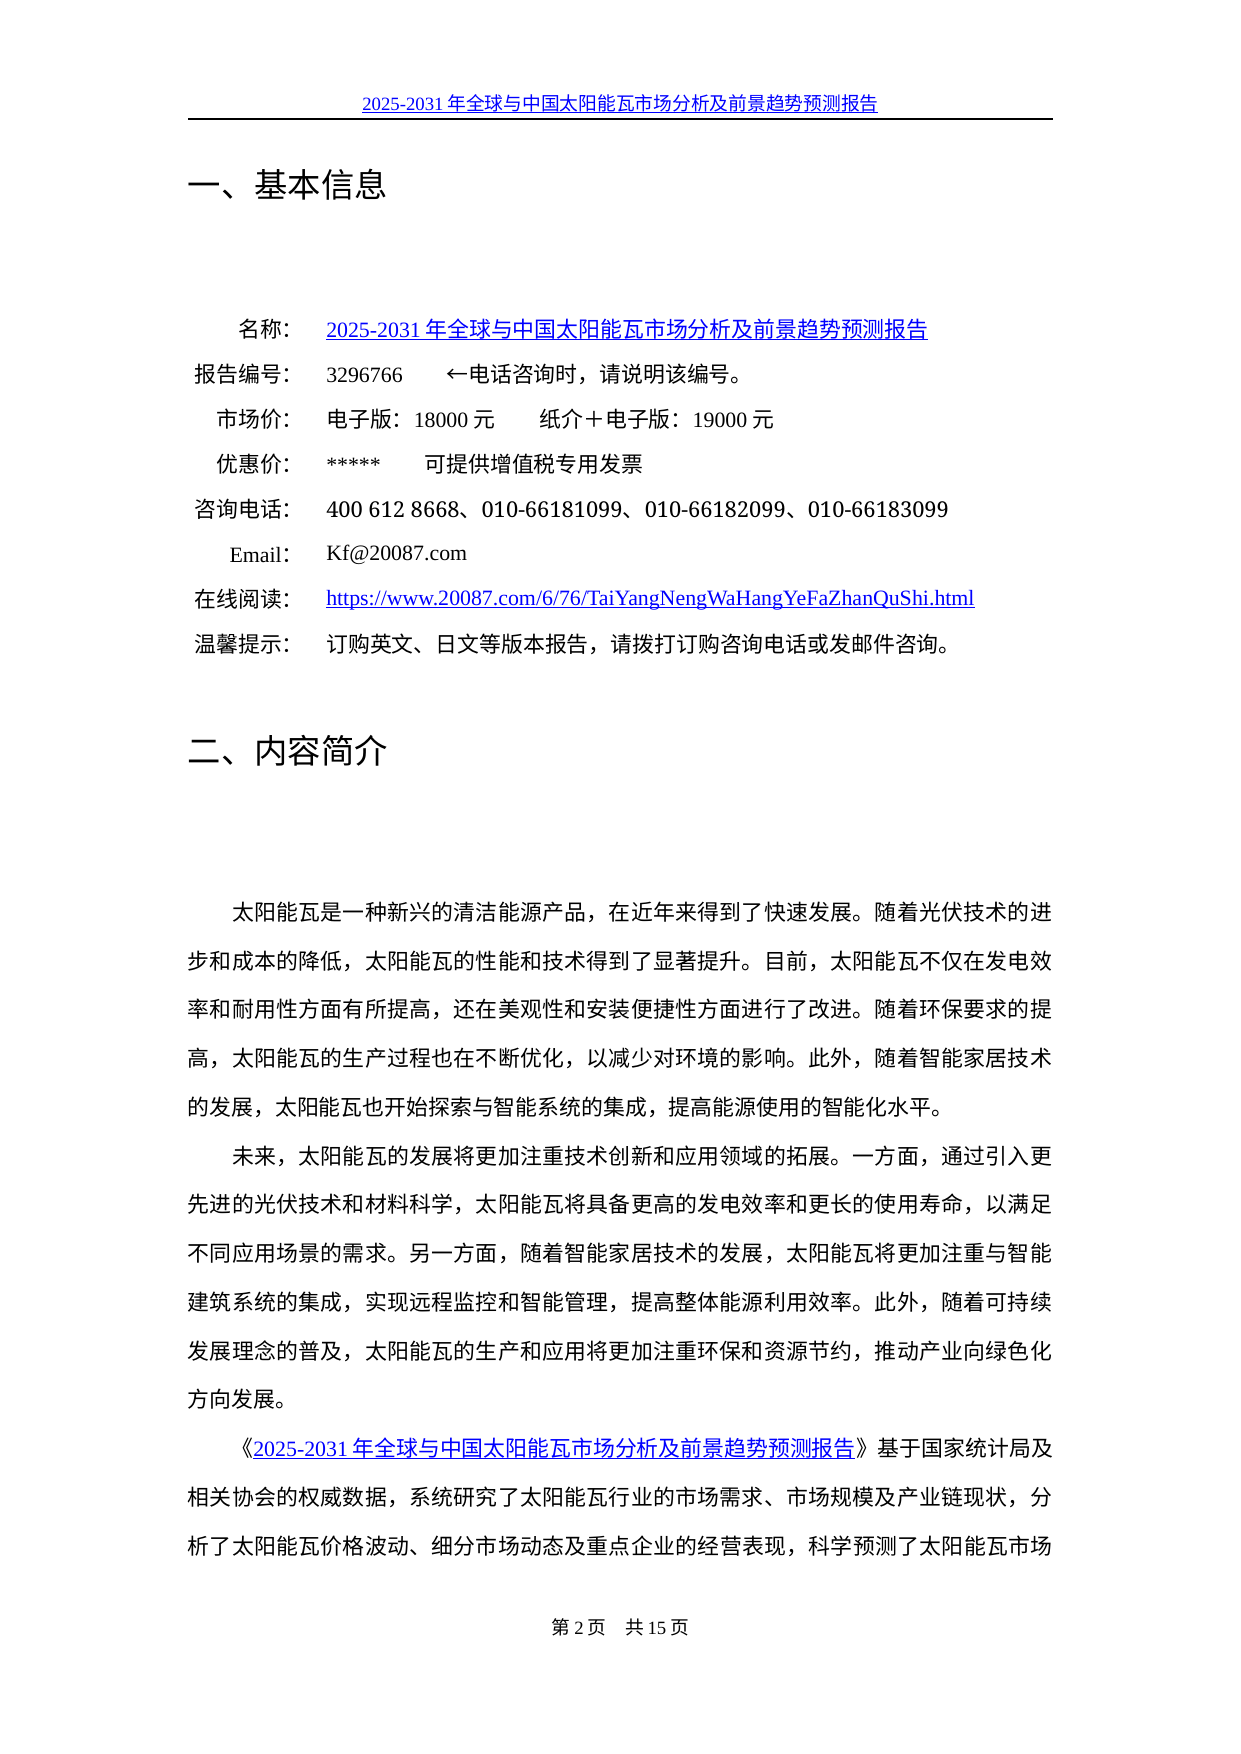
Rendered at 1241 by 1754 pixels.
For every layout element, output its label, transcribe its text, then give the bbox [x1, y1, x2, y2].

table_cell 3296766 ←电话咨询时，请说明该编号。 [315, 357, 1073, 402]
table_header 名称： [167, 312, 315, 357]
table_cell [315, 582, 1073, 627]
table_cell Kf@20087.com [315, 537, 1073, 582]
table_cell ***** 可提供增值税专用发票 [315, 447, 1073, 492]
table_cell 优惠价： [167, 447, 315, 492]
table_cell 在线阅读： [167, 582, 315, 627]
table_cell 咨询电话： [167, 492, 315, 537]
table_cell 报告编号： [167, 357, 315, 402]
title 一、基本信息 [187, 150, 1053, 215]
table_cell 400 612 8668、010-66181099、010-66182099、010-66183099 [315, 492, 1073, 537]
table_cell 订购英文、日文等版本报告，请拨打订购咨询电话或发邮件咨询。 [315, 627, 1073, 672]
table_header 2025-2031年全球与中国太阳能瓦市场分析及前景趋势预测报告 [315, 312, 1073, 357]
table_cell Email： [167, 537, 315, 582]
table_cell 温馨提示： [167, 627, 315, 672]
table_cell 电子版：18000 元 纸介＋电子版：19000 元 [315, 402, 1073, 447]
table_cell 市场价： [167, 402, 315, 447]
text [187, 894, 1053, 1561]
title 二、内容简介 [187, 717, 1053, 782]
